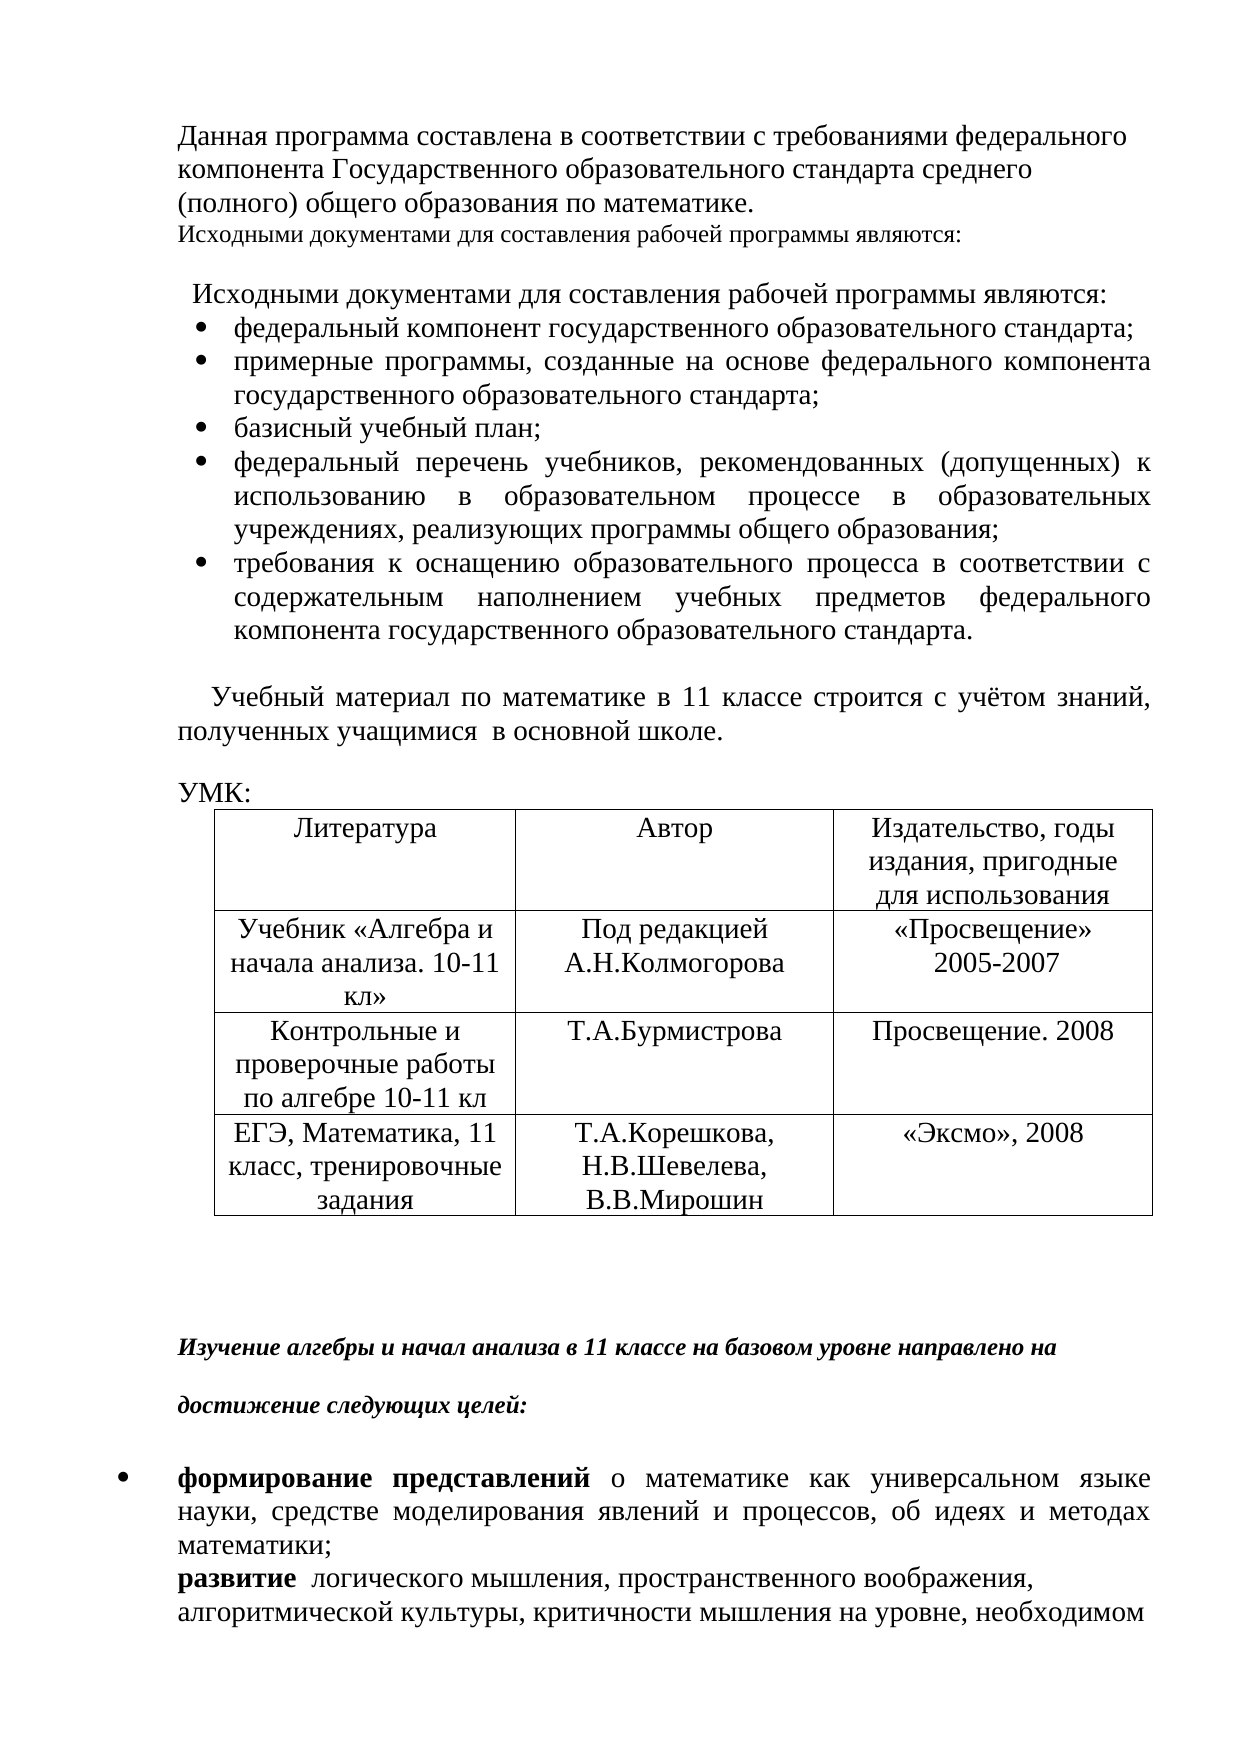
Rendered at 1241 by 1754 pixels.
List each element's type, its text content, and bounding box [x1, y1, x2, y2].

list федеральный перечень учебников, рекомендованных (допущенных) к использованию в образовательном процессе в образовательных учреждениях, реализующих программы общего образования; [196, 444, 1152, 545]
table_header Литература [215, 810, 515, 910]
text Исходными документами для составления рабочей программы являются: [177, 276, 1152, 310]
list федеральный компонент государственного образовательного стандарта; [196, 310, 1152, 343]
text Изучение алгебры и начал анализа в 11 классе на базовом уровне направлено на достижение следующих целей: [177, 1332, 1152, 1419]
text Данная программа составлена в соответствии с требованиями федерального компонента Государственного образовательного стандарта среднего (полного) общего образования по математике. [177, 118, 1152, 219]
table_cell Т.А.Корешкова, Н.В.Шевелева, В.В.Мирошин [516, 1115, 833, 1215]
table_cell Под редакцией А.Н.Колмогорова [516, 911, 833, 1012]
table_cell ЕГЭ, Математика, 11 класс, тренировочные задания [215, 1115, 515, 1215]
list формирование представлений о математике как универсальном языке науки, средстве моделирования явлений и процессов, об идеях и методах математики; [118, 1460, 1152, 1561]
table_header Автор [516, 810, 833, 910]
table_header Издательство, годы издания, пригодные для использования [834, 810, 1152, 910]
table_cell «Эксмо», 2008 [834, 1115, 1152, 1215]
text развитие логического мышления, пространственного воображения, алгоритмической культуры, критичности мышления на уровне, необходимом [177, 1561, 1152, 1628]
list базисный учебный план; [196, 411, 1152, 444]
text Исходными документами для составления рабочей программы являются: [177, 219, 1152, 247]
text УМК: [177, 775, 1152, 809]
list примерные программы, созданные на основе федерального компонента государственного образовательного стандарта; [196, 343, 1152, 411]
list требования к оснащению образовательного процесса в соответствии с содержательным наполнением учебных предметов федерального компонента государственного образовательного стандарта. [196, 545, 1152, 646]
table_cell Просвещение. 2008 [834, 1013, 1152, 1114]
text Учебный материал по математике в 11 классе строится с учётом знаний, полученных учащимися в основной школе. [177, 679, 1152, 746]
table_cell Т.А.Бурмистрова [516, 1013, 833, 1114]
table_cell «Просвещение» 2005-2007 [834, 911, 1152, 1012]
table_cell Контрольные и проверочные работы по алгебре 10-11 кл [215, 1013, 515, 1114]
table_cell Учебник «Алгебра и начала анализа. 10-11 кл» [215, 911, 515, 1012]
